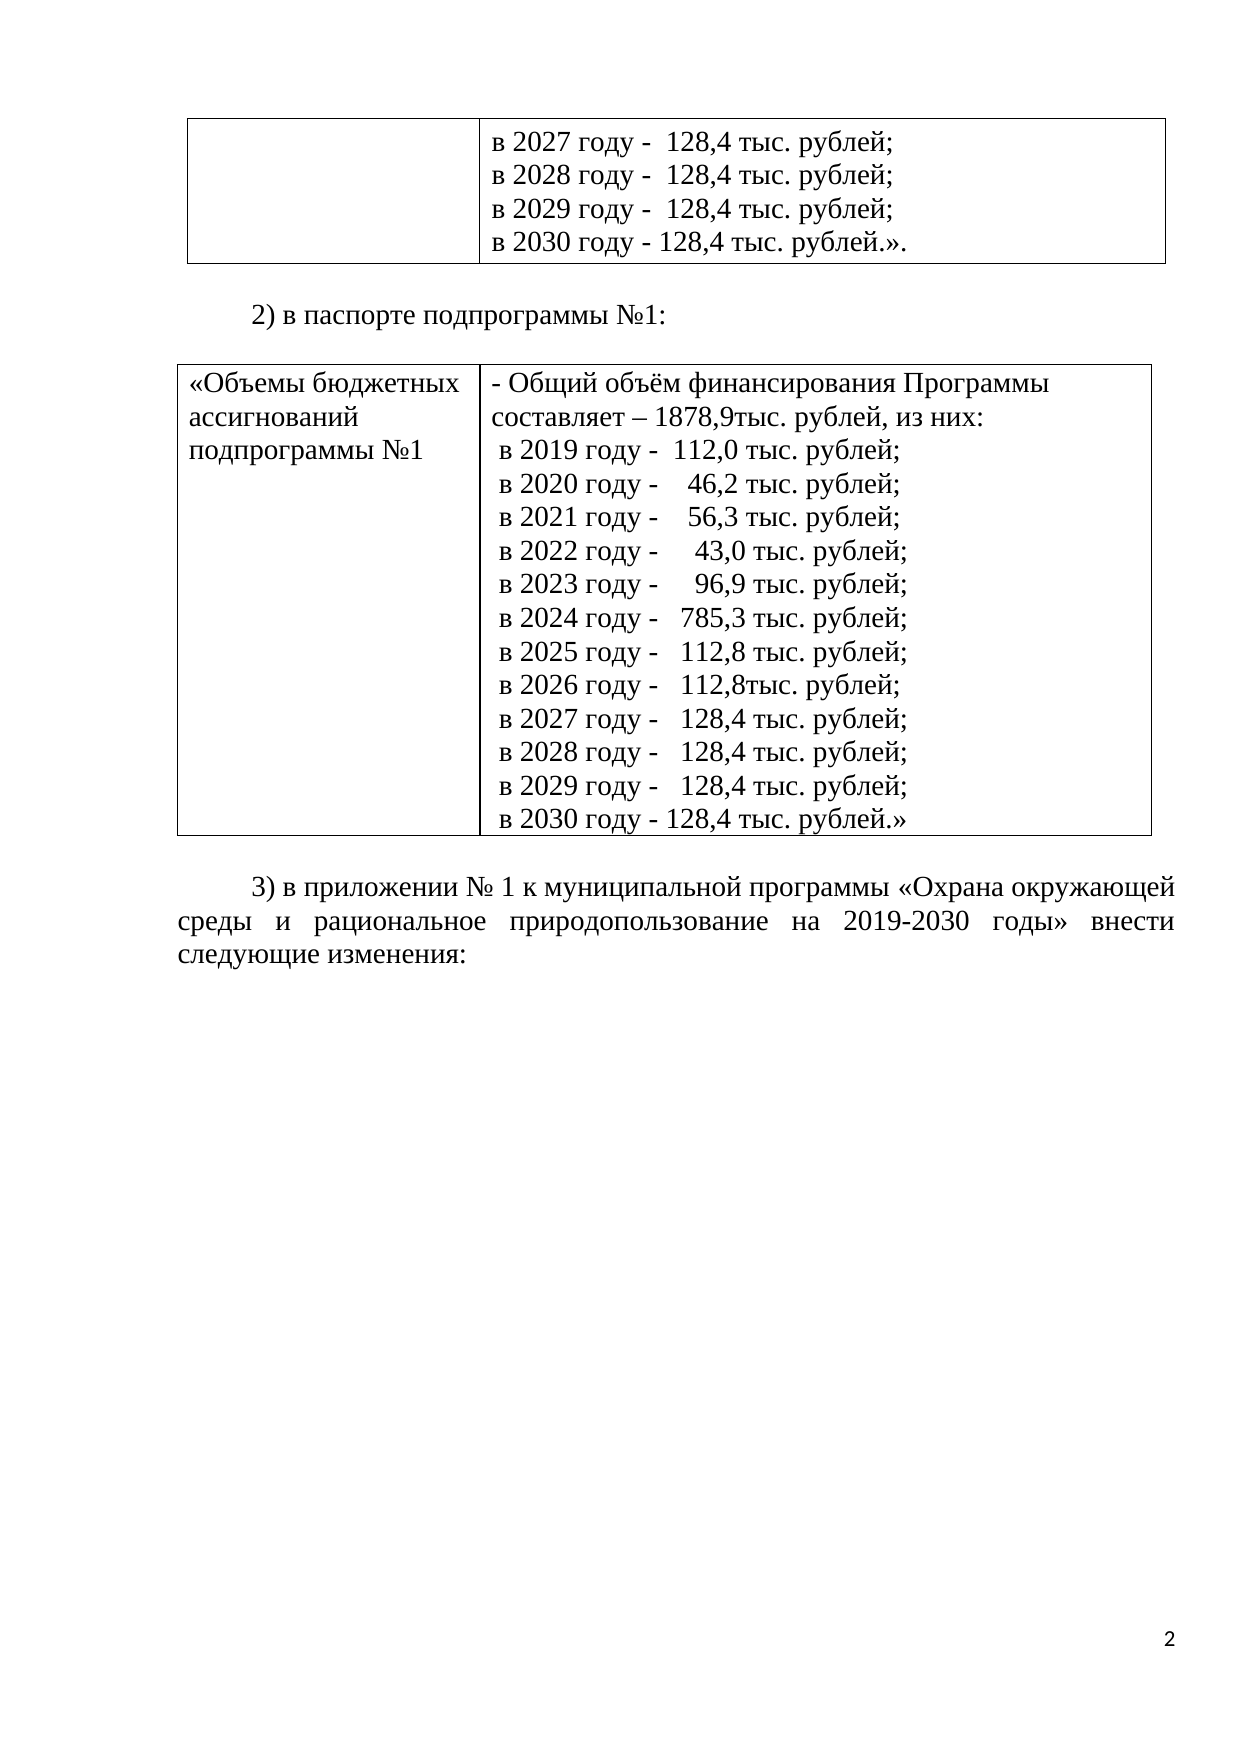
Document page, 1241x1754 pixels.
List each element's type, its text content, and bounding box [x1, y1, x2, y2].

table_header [480, 119, 1165, 263]
text 3) в приложении № 1 к муниципальной программы «Охрана окружающей среды и рациональное природопользование на 2019-2030 годы» внести следующие изменения: [177, 869, 1175, 970]
table_header «Объемы бюджетных ассигнований подпрограммы №1 [178, 365, 479, 835]
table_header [188, 119, 479, 263]
table_header - Общий объём финансирования Программы составляет – 1878,9тыс. рублей, из них: в 2019 году - 112,0 тыс. рублей; в 2020 году - 46,2 тыс. рублей; в 2021 году - 56,3 тыс. рублей; в 2022 году - 43,0 тыс. рублей; в 2023 году - 96,9 тыс. рублей; в 2024 году - 785,3 тыс. рублей; в 2025 году - 112,8 тыс. рублей; в 2026 году - 112,8тыс. рублей; в 2027 году - 128,4 тыс. рублей; в 2028 году - 128,4 тыс. рублей; в 2029 году - 128,4 тыс. рублей; в 2030 году - 128,4 тыс. рублей.» [481, 365, 1151, 835]
text 2) в паспорте подпрограммы №1: [177, 297, 1175, 331]
